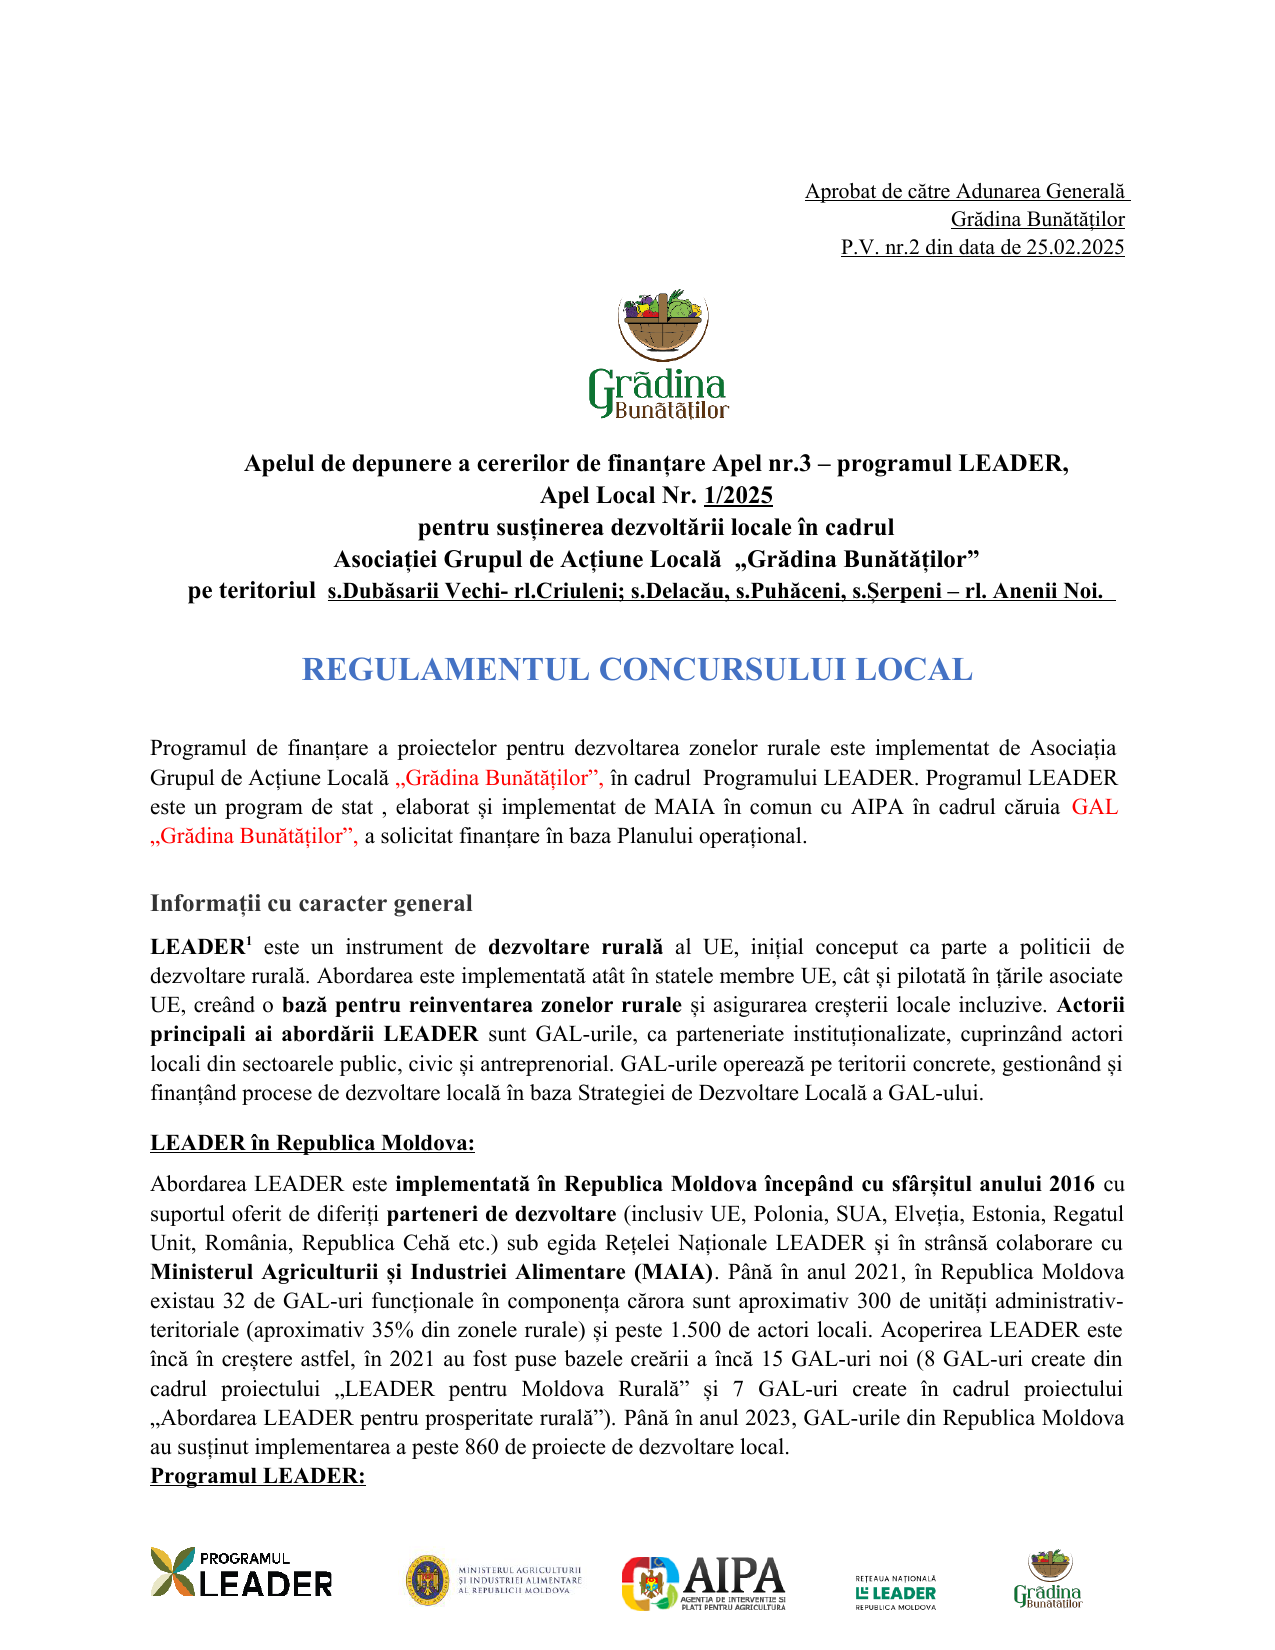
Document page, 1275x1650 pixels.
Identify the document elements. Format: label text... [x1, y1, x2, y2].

text Programul LEADER: [150, 1463, 1125, 1488]
text REGULAMENTUL CONCURSULUI LOCAL [150, 651, 1125, 687]
text Grădina Bunătăților [187, 207, 1125, 231]
text pe teritoriul s.Dubăsarii Vechi- rl.Criuleni; s.Delacău, s.Puhăceni, s.Șerpeni – rl. Anenii Noi. [187, 576, 1125, 604]
text Asociației Grupul de Acțiune Locală „Grădina Bunătăților” [187, 545, 1125, 572]
text P.V. nr.2 din data de 25.02.2025 [187, 235, 1125, 259]
picture [847, 1555, 941, 1627]
text Apelul de depunere a cererilor de finanțare Apel nr.3 – programul LEADER, [187, 449, 1125, 477]
text Abordarea LEADER este implementată în Republica Moldova începând cu sfârșitul anului 2016 cu suportul oferit de diferiți parteneri de dezvoltare (inclusiv UE, Polonia, SUA, Elveția, Estonia, Regatul Unit, România, Republica Cehă etc.) sub egida Rețelei Naționale LEADER și în strânsă colaborare cu Ministerul Agriculturii și Industriei Alimentare (MAIA). Până în anul 2021, în Republica Moldova existau 32 de GAL-uri funcționale în componența cărora sunt aproximativ 300 de unități administrativ-teritoriale (aproximativ 35% din zonele rurale) și peste 1.500 de actori locali. Acoperirea LEADER este încă în creștere astfel, în 2021 au fost puse bazele creării a încă 15 GAL-uri noi (8 GAL-uri create din cadrul proiectului „LEADER pentru Moldova Rurală” și 7 GAL-uri create în cadrul proiectului „Abordarea LEADER pentru prosperitate rurală”). Până în anul 2023, GAL-urile din Republica Moldova au susținut implementarea a peste 860 de proiecte de dezvoltare local. [150, 1171, 1125, 1459]
text pentru susținerea dezvoltării locale în cadrul [187, 513, 1125, 541]
text Aprobat de către Adunarea Generală [187, 179, 1125, 203]
picture [150, 1547, 332, 1596]
text Informații cu caracter general [150, 889, 1125, 917]
picture [397, 1546, 593, 1612]
picture [548, 262, 770, 446]
picture [1008, 1543, 1089, 1611]
text Apel Local Nr. 1/2025 [187, 481, 1125, 509]
picture [620, 1547, 785, 1618]
text LEADER în Republica Moldova: [150, 1130, 1125, 1155]
text LEADER1 este un instrument de dezvoltare rurală al UE, inițial conceput ca parte a politicii de dezvoltare rurală. Abordarea este implementată atât în statele membre UE, cât și pilotată în țările asociate UE, creând o bază pentru reinventarea zonelor ruraleActorii principali ai abordării LEADER sunt GAL-urile, ca parteneriate instituționalizate, cuprinzând actori locali din sectoarele public, civic și antreprenorial. GAL-urile operează pe teritorii concrete, gestionând și finanțând procese de dezvoltare locală în baza Strategiei de Dezvoltare Locală a GAL-ului. [150, 934, 1125, 1105]
text Programul de finanțare a proiectelor pentru dezvoltarea zonelor rurale este implementat de Asociația Grupul de Acțiune Locală „Grădina Bunătăților”, în cadrul Programului LEADER. Programul LEADER este un program de stat , elaborat și implementat de MAIA în comun cu AIPA în cadrul căruia GAL „Grădina Bunătăților”, a solicitat finanțare în baza Planului operațional. [150, 735, 1119, 848]
